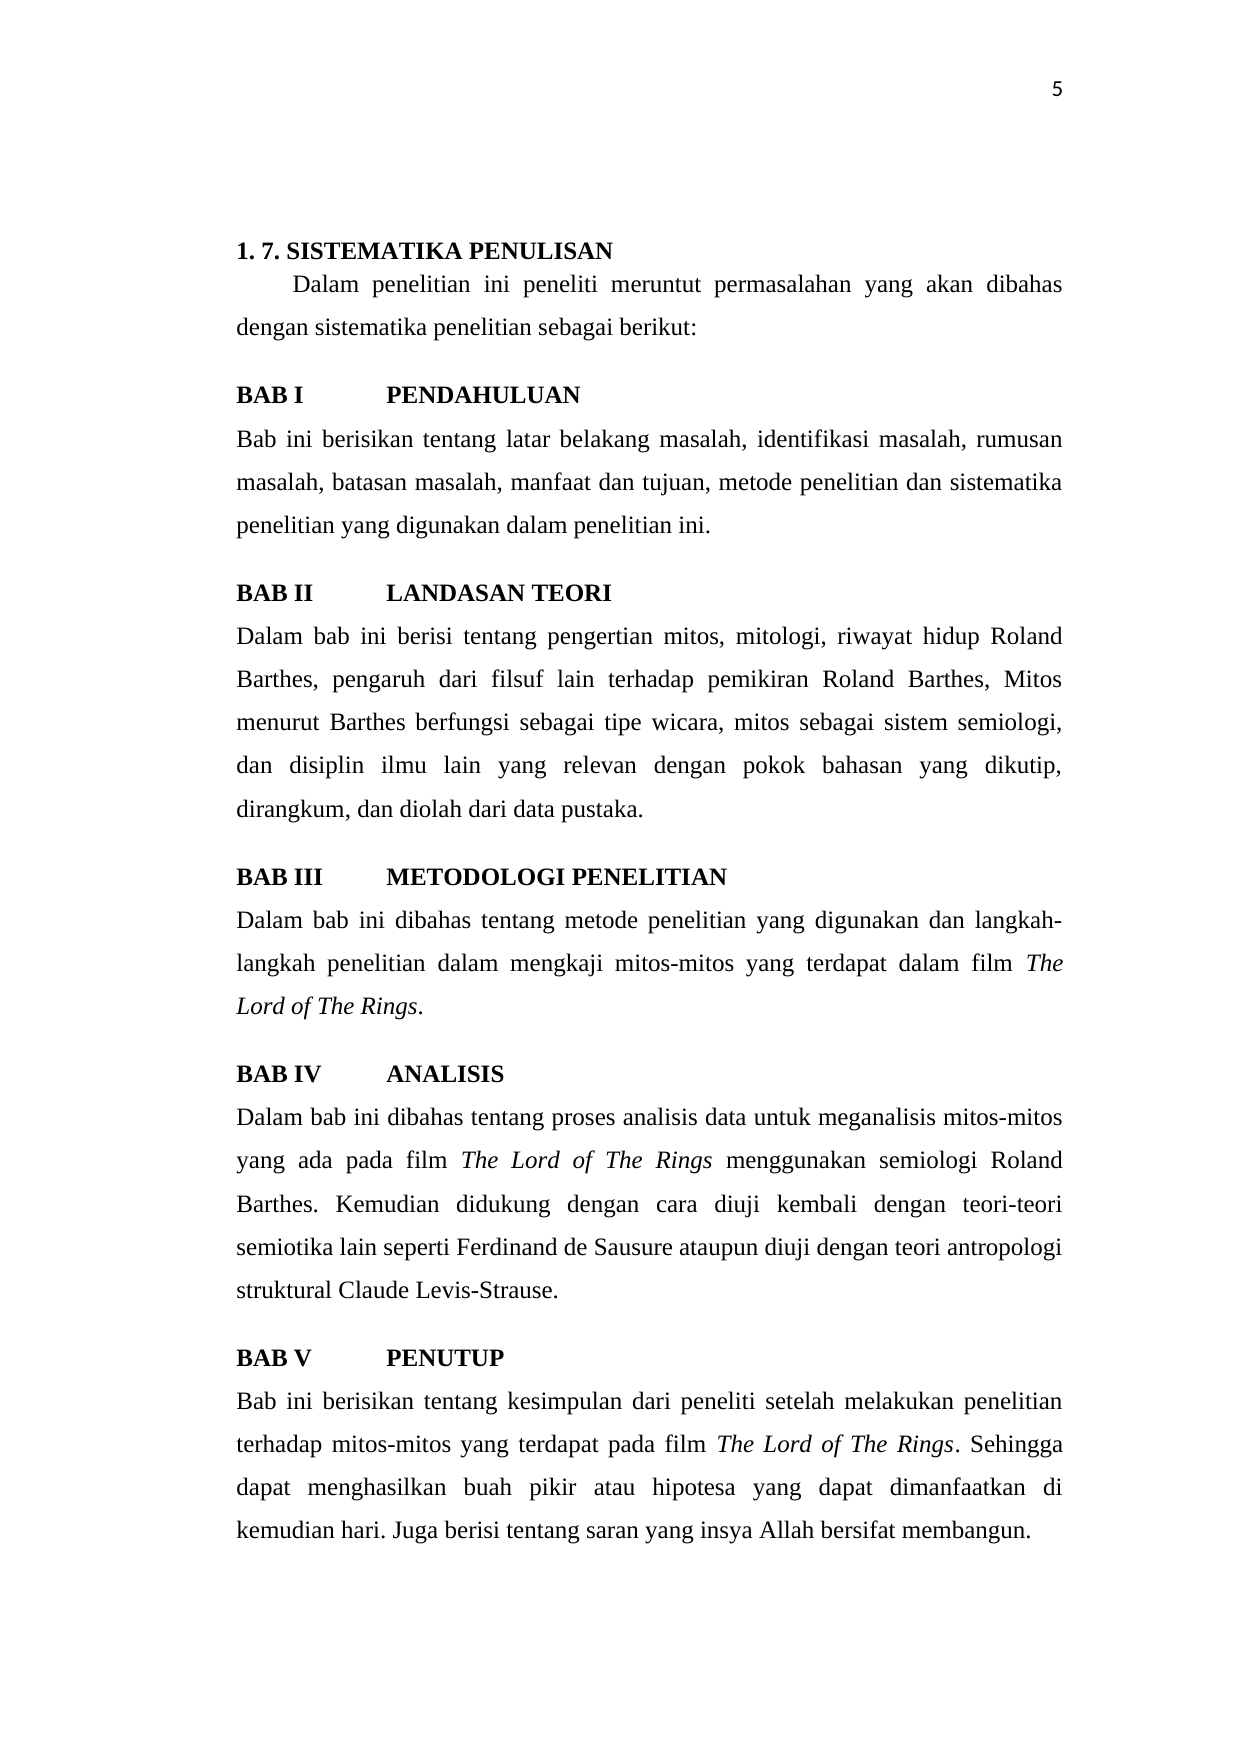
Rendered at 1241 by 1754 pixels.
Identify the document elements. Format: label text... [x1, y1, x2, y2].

list BAB II LANDASAN TEORI [236, 578, 1063, 607]
list Dalam penelitian ini peneliti meruntut permasalahan yang akan dibahas dengan sistematika penelitian sebagai berikut: [236, 269, 1063, 341]
list Dalam bab ini dibahas tentang proses analisis data untuk meganalisis mitos-mitos yang ada pada film The Lord of The Rings menggunakan semiologi Roland Barthes. Kemudian didukung dengan cara diuji kembali dengan teori-teori semiotika lain seperti Ferdinand de Sausure ataupun diuji dengan teori antropologi struktural Claude Levis-Strause. [236, 1102, 1063, 1304]
list Bab ini berisikan tentang latar belakang masalah, identifikasi masalah, rumusan masalah, batasan masalah, manfaat dan tujuan, metode penelitian dan sistematika penelitian yang digunakan dalam penelitian ini. [236, 424, 1063, 539]
list BAB I PENDAHULUAN [236, 381, 1063, 409]
text 1. 7. SISTEMATIKA PENULISAN [236, 236, 1063, 265]
list BAB III METODOLOGI PENELITIAN [236, 862, 1063, 891]
list Dalam bab ini dibahas tentang metode penelitian yang digunakan dan langkah-langkah penelitian dalam mengkaji mitos-mitos yang terdapat dalam film The Lord of The Rings. [236, 905, 1063, 1020]
list BAB IV ANALISIS [236, 1059, 1063, 1088]
list BAB V PENUTUP [236, 1343, 1063, 1372]
list Bab ini berisikan tentang kesimpulan dari peneliti setelah melakukan penelitian terhadap mitos-mitos yang terdapat pada film The Lord of The Rings. Sehingga dapat menghasilkan buah pikir atau hipotesa yang dapat dimanfaatkan di kemudian hari. Juga berisi tentang saran yang insya Allah bersifat membangun. [236, 1386, 1063, 1544]
list Dalam bab ini berisi tentang pengertian mitos, mitologi, riwayat hidup Roland Barthes, pengaruh dari filsuf lain terhadap pemikiran Roland Barthes, Mitos menurut Barthes berfungsi sebagai tipe wicara, mitos sebagai sistem semiologi, dan disiplin ilmu lain yang relevan dengan pokok bahasan yang dikutip, dirangkum, dan diolah dari data pustaka. [236, 621, 1063, 822]
